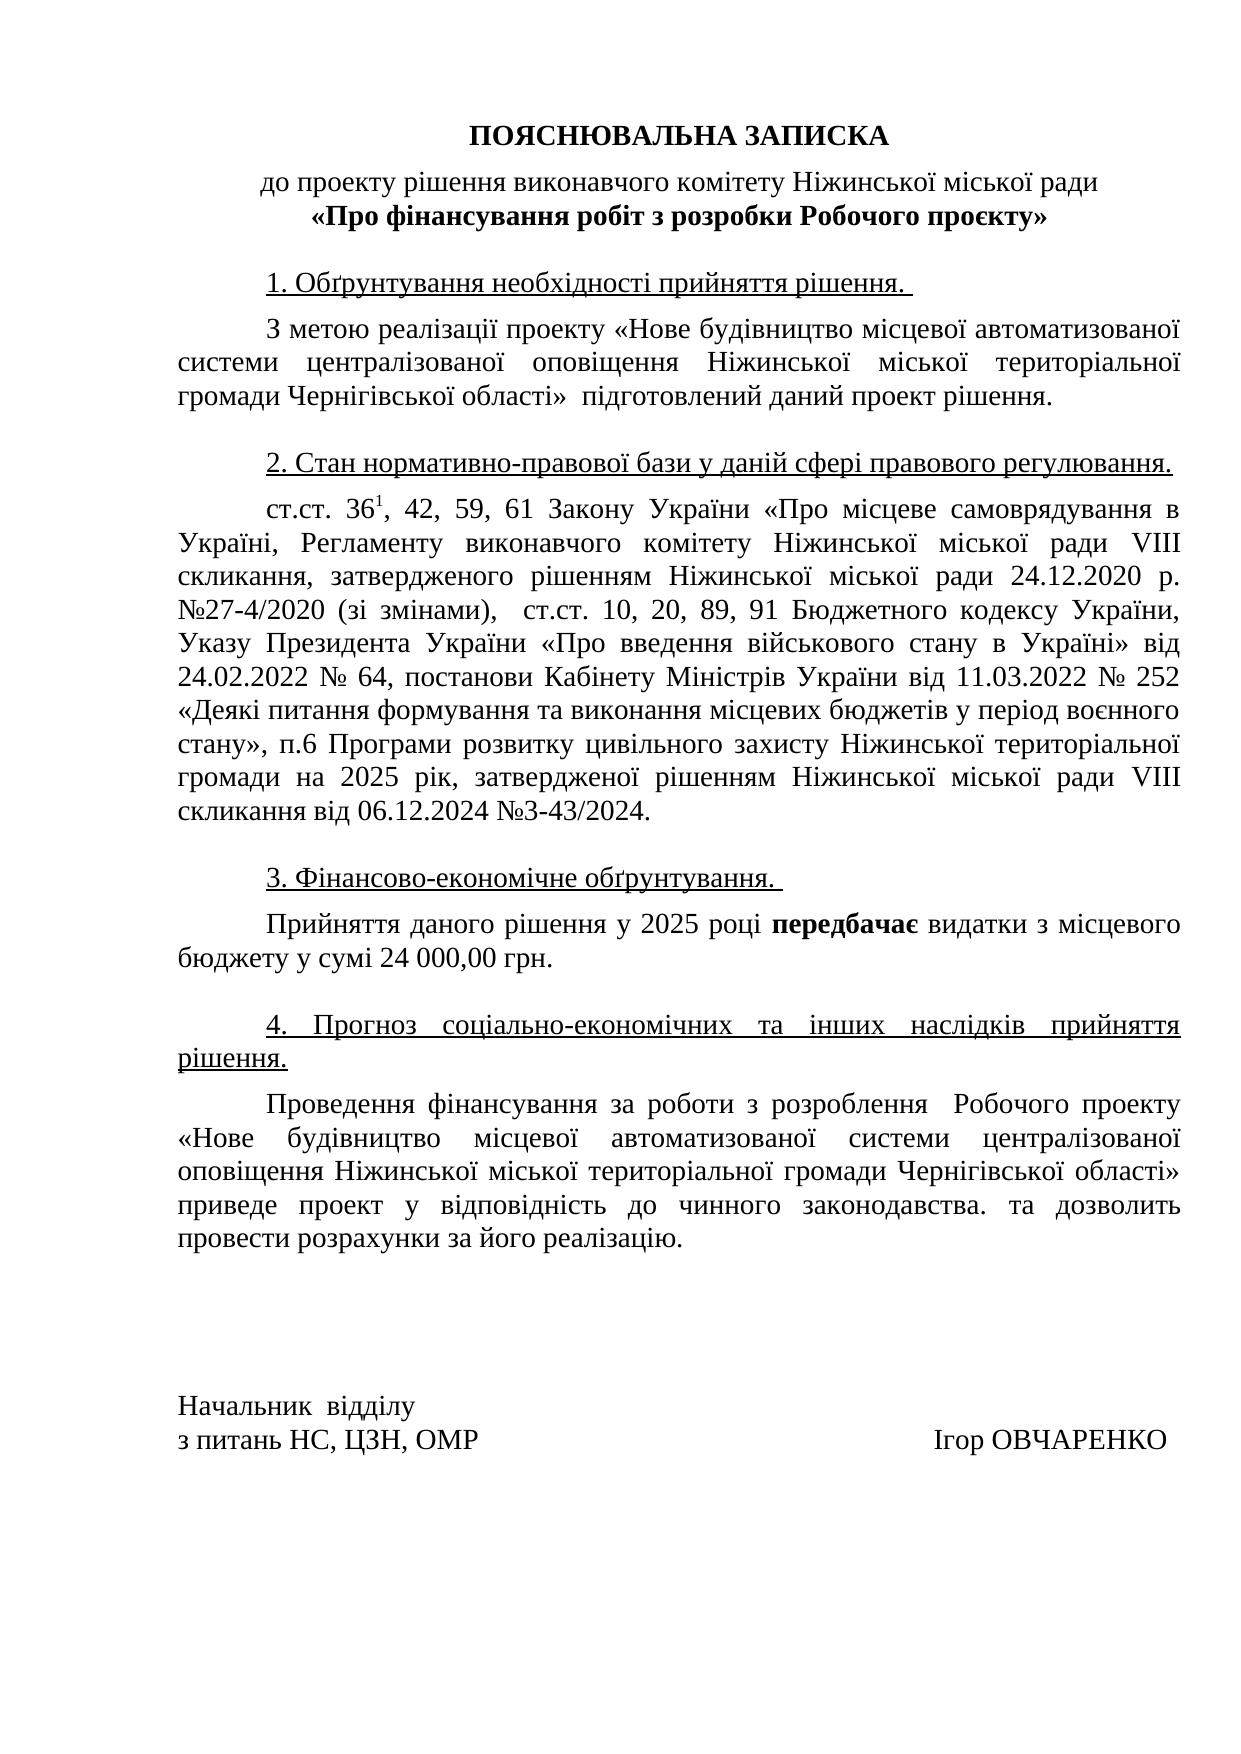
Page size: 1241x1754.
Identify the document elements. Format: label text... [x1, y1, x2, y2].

text ст.ст. 361, 42, 59, 61 Закону України «Про місцеве самоврядування в Україні, Регламенту виконавчого комітету Ніжинської міської ради VIII скликання, затвердженого рішенням Ніжинської міської ради 24.12.2020 р. №27-4/2020 (зі змінами), ст.ст. 10, 20, 89, 91 Бюджетного кодексу України, Указу Президента України «Про введення військового стану в Україні» від 24.02.2022 № 64, постанови Кабінету Міністрів України від 11.03.2022 № 252 «Деякі питання формування та виконання місцевих бюджетів у період воєнного стану», п.6 Програми розвитку цивільного захисту Ніжинської територіальної громади на 2025 рік, затвердженої рішенням Ніжинської міської ради VIII скликання від 06.12.2024 №3-43/2024. [177, 491, 1181, 827]
text до проекту рішення виконавчого комітету Ніжинської міської ради [177, 164, 1181, 198]
text Начальник відділу [177, 1388, 1181, 1422]
text 3. Фінансово-економічне обґрунтування. [177, 860, 1181, 894]
text 4. Прогноз соціально-економічних та інших наслідків прийняття рішення. [177, 1007, 1181, 1074]
text ПОЯСНЮВАЛЬНА ЗАПИСКА [177, 118, 1181, 152]
text з питань НС, ЦЗН, ОМР Ігор ОВЧАРЕНКО [177, 1422, 1181, 1455]
text 2. Стан нормативно-правової бази у даній сфері правового регулювання. [177, 445, 1181, 479]
text Прийняття даного рішення у 2025 році передбачає видатки з місцевого бюджету у сумі 24 000,00 грн. [177, 906, 1181, 973]
text «Про фінансування робіт з розробки Робочого проєкту» [177, 198, 1181, 231]
text 1. Обґрунтування необхідності прийняття рішення. [177, 265, 1181, 298]
text Проведення фінансування за роботи з розроблення Робочого проекту «Нове будівництво місцевої автоматизованої системи централізованої оповіщення Ніжинської міської територіальної громади Чернігівської області» приведе проект у відповідність до чинного законодавства. та дозволить провести розрахунки за його реалізацію. [177, 1086, 1181, 1254]
text З метою реалізації проекту «Нове будівництво місцевої автоматизованої системи централізованої оповіщення Ніжинської міської територіальної громади Чернігівської області» підготовлений даний проект рішення. [177, 311, 1181, 412]
